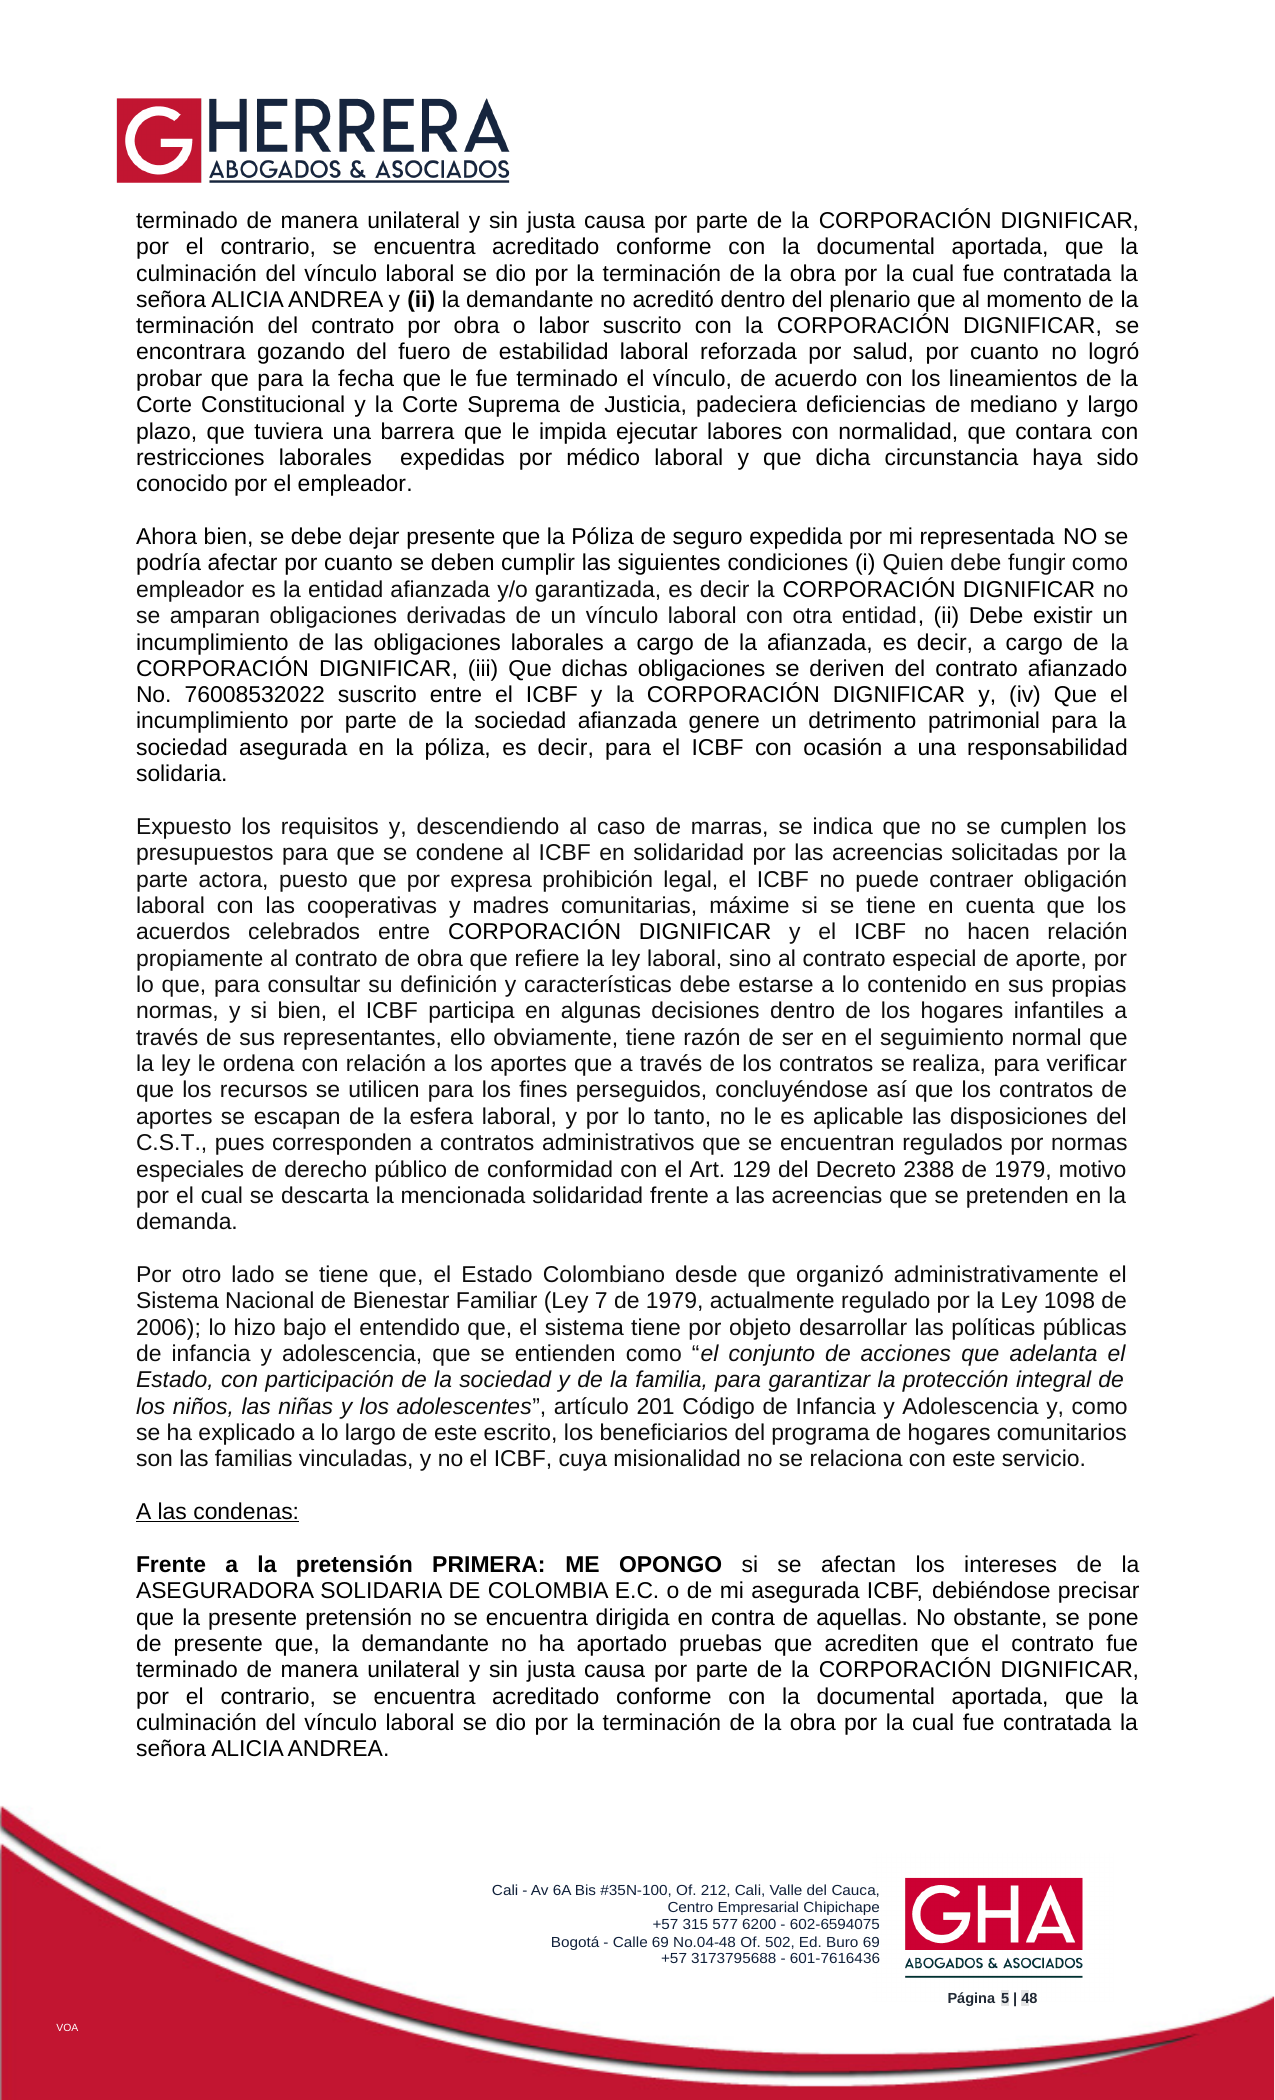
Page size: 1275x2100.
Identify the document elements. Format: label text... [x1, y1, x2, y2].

picture [0, 1793, 1275, 2100]
text Por otro lado se tiene que, el Estado Colombiano desde que organizó administrativamente el Sistema Nacional de Bienestar Familiar (Ley 7 de 1979, actualmente regulado por la Ley 1098 de 2006); lo hizo bajo el entendido que, el sistema tiene por objeto desarrollar las políticas públicas de infancia y adolescencia, que se entienden como “el conjunto de acciones que adelanta el Estado, con participación de la sociedad y de la familia, para garantizar la protección integral de los niños, las niñas y los adolescentes”, artículo 201 Código de Infancia y Adolescencia y, como se ha explicado a lo largo de este escrito, los beneficiarios del programa de hogares comunitarios son las familias vinculadas, y no el ICBF, cuya misionalidad no se relaciona con este servicio. [136, 1261, 1128, 1472]
text A las condenas: [136, 1498, 1139, 1524]
text Frente a la pretensión PRIMERA: ME OPONGO si se afectan los intereses de la ASEGURADORA SOLIDARIA DE COLOMBIA E.C. o de mi asegurada ICBF, debiéndose precisar que la presente pretensión no se encuentra dirigida en contra de aquellas. No obstante, se pone de presente que, la demandante no ha aportado pruebas que acrediten que el contrato fue terminado de manera unilateral y sin justa causa por parte de la CORPORACIÓN DIGNIFICAR, por el contrario, se encuentra acreditado conforme con la documental aportada, que la culminación del vínculo laboral se dio por la terminación de la obra por la cual fue contratada la señora ALICIA ANDREA. [136, 1551, 1139, 1762]
text Ahora bien, se debe dejar presente que la Póliza de seguro expedida por mi representada NO se podría afectar por cuanto se deben cumplir las siguientes condiciones (i) Quien debe fungir como empleador es la entidad afianzada y/o garantizada, es decir la CORPORACIÓN DIGNIFICAR no se amparan obligaciones derivadas de un vínculo laboral con otra entidad, (ii) Debe existir un incumplimiento de las obligaciones laborales a cargo de la afianzada, es decir, a cargo de la CORPORACIÓN DIGNIFICAR, (iii) Que dichas obligaciones se deriven del contrato afianzado No. 76008532022 suscrito entre el ICBF y la CORPORACIÓN DIGNIFICAR y, (iv) Que el incumplimiento por parte de la sociedad afianzada genere un detrimento patrimonial para la sociedad asegurada en la póliza, es decir, para el ICBF con ocasión a una responsabilidad solidaria. [136, 523, 1128, 787]
text Expuesto los requisitos y, descendiendo al caso de marras, se indica que no se cumplen los presupuestos para que se condene al ICBF en solidaridad por las acreencias solicitadas por la parte actora, puesto que por expresa prohibición legal, el ICBF no puede contraer obligación laboral con las cooperativas y madres comunitarias, máxime si se tiene en cuenta que los acuerdos celebrados entre CORPORACIÓN DIGNIFICAR y el ICBF no hacen relación propiamente al contrato de obra que refiere la ley laboral, sino al contrato especial de aporte, por lo que, para consultar su definición y características debe estarse a lo contenido en sus propias normas, y si bien, el ICBF participa en algunas decisiones dentro de los hogares infantiles a través de sus representantes, ello obviamente, tiene razón de ser en el seguimiento normal que la ley le ordena con relación a los aportes que a través de los contratos se realiza, para verificar que los recursos se utilicen para los fines perseguidos, concluyéndose así que los contratos de aportes se escapan de la esfera laboral, y por lo tanto, no le es aplicable las disposiciones del C.S.T., pues corresponden a contratos administrativos que se encuentran regulados por normas especiales de derecho público de conformidad con el Art. 129 del Decreto 2388 de 1979, motivo por el cual se descarta la mencionada solidaridad frente a las acreencias que se pretenden en la demanda. [136, 813, 1128, 1234]
picture [96, 75, 529, 206]
